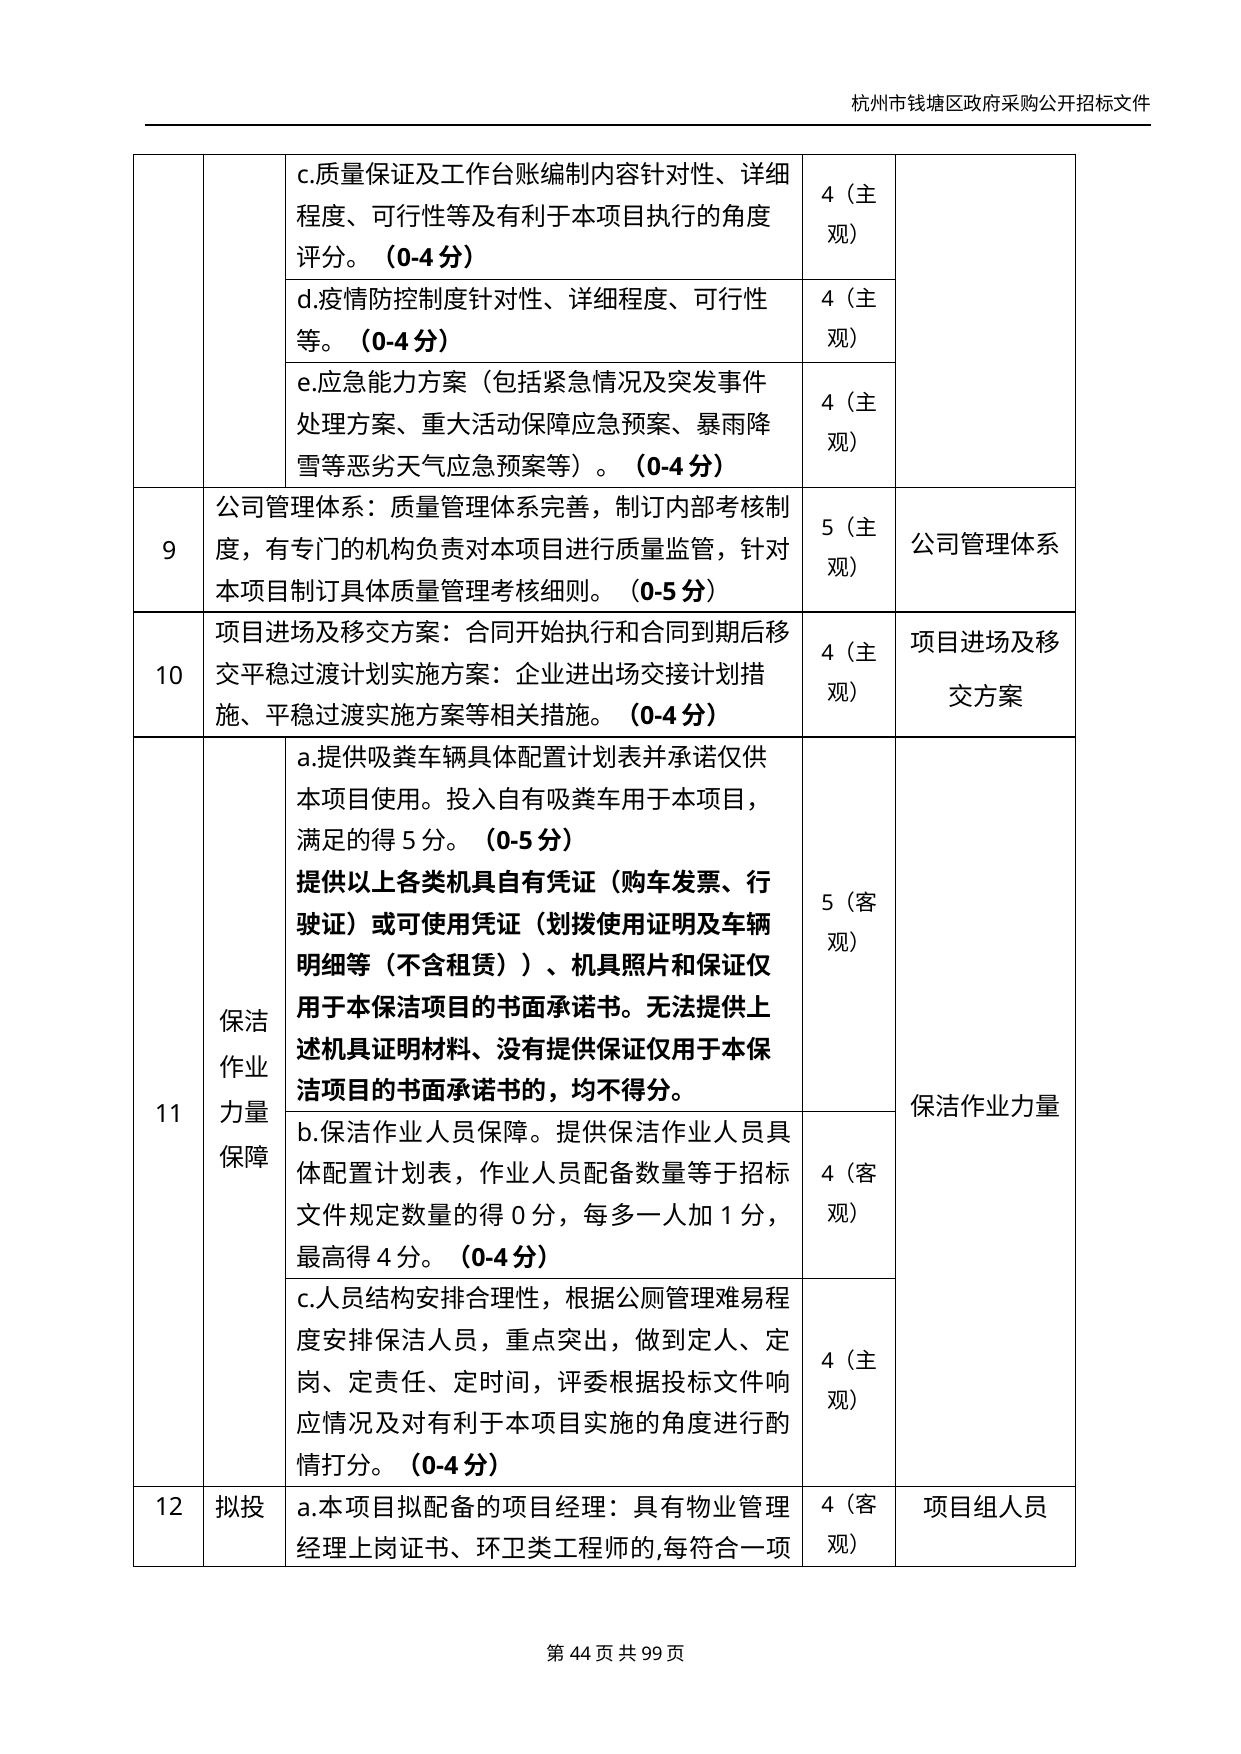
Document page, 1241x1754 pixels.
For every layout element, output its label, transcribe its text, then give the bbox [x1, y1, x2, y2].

table_cell a.提供吸粪车辆具体配置计划表并承诺仅供本项目使用。投入自有吸粪车用于本项目，满足的得5分。（0-5分） 提供以上各类机具自有凭证（购车发票、行驶证）或可使用凭证（划拨使用证明及车辆明细等（不含租赁））、机具照片和保证仅用于本保洁项目的书面承诺书。无法提供上述机具证明材料、没有提供保证仅用于本保洁项目的书面承诺书的，均不得分。 [286, 738, 802, 1111]
table_cell d.疫情防控制度针对性、详细程度、可行性等。（0-4分） [286, 280, 802, 362]
table_cell 10 [134, 613, 203, 736]
table_cell 5（主观） [803, 488, 895, 611]
table_cell 保洁作业力量 [896, 738, 1075, 1486]
table_cell 9 [134, 488, 203, 611]
table_cell 4（主观） [803, 613, 895, 736]
table_cell 5（客观） [803, 738, 895, 1111]
table_cell 拟投入本项目的项目组管理人员素质情况 [204, 1487, 285, 1566]
table_cell b.保洁作业人员保障。提供保洁作业人员具体配置计划表，作业人员配备数量等于招标文件规定数量的得0分，每多一人加1分，最高得4分。（0-4分） [286, 1112, 802, 1278]
table_cell 保洁作业力量保障 [204, 738, 285, 1486]
table_cell 4（客观） [803, 1487, 895, 1566]
table_cell 公司管理体系：质量管理体系完善，制订内部考核制度，有专门的机构负责对本项目进行质量监管，针对本项目制订具体质量管理考核细则。（0-5分） [204, 488, 802, 611]
table_cell 12 [134, 1487, 203, 1566]
table_cell 4（主观） [803, 155, 895, 278]
table_cell 4（客观） [803, 1112, 895, 1278]
table_cell 4（主观） [803, 1279, 895, 1486]
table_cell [286, 1487, 802, 1566]
table_cell 11 [134, 738, 203, 1486]
table_cell c.质量保证及工作台账编制内容针对性、详细程度、可行性等及有利于本项目执行的角度评分。（0-4分） [286, 155, 802, 278]
table_cell 4（主观） [803, 280, 895, 362]
table_cell 公司管理体系 [896, 488, 1075, 611]
table_cell e.应急能力方案（包括紧急情况及突发事件处理方案、重大活动保障应急预案、暴雨降雪等恶劣天气应急预案等）。（0-4分） [286, 363, 802, 487]
table_cell c.人员结构安排合理性，根据公厕管理难易程度安排保洁人员，重点突出，做到定人、定岗、定责任、定时间，评委根据投标文件响应情况及对有利于本项目实施的角度进行酌情打分。（0-4分） [286, 1279, 802, 1486]
table_cell 项目进场及移交方案：合同开始执行和合同到期后移交平稳过渡计划实施方案：企业进出场交接计划措施、平稳过渡实施方案等相关措施。（0-4分） [204, 613, 802, 736]
table_cell 4（主观） [803, 363, 895, 487]
table_cell 项目进场及移交方案 [896, 613, 1075, 736]
table_cell 项目组人员 [896, 1487, 1075, 1566]
